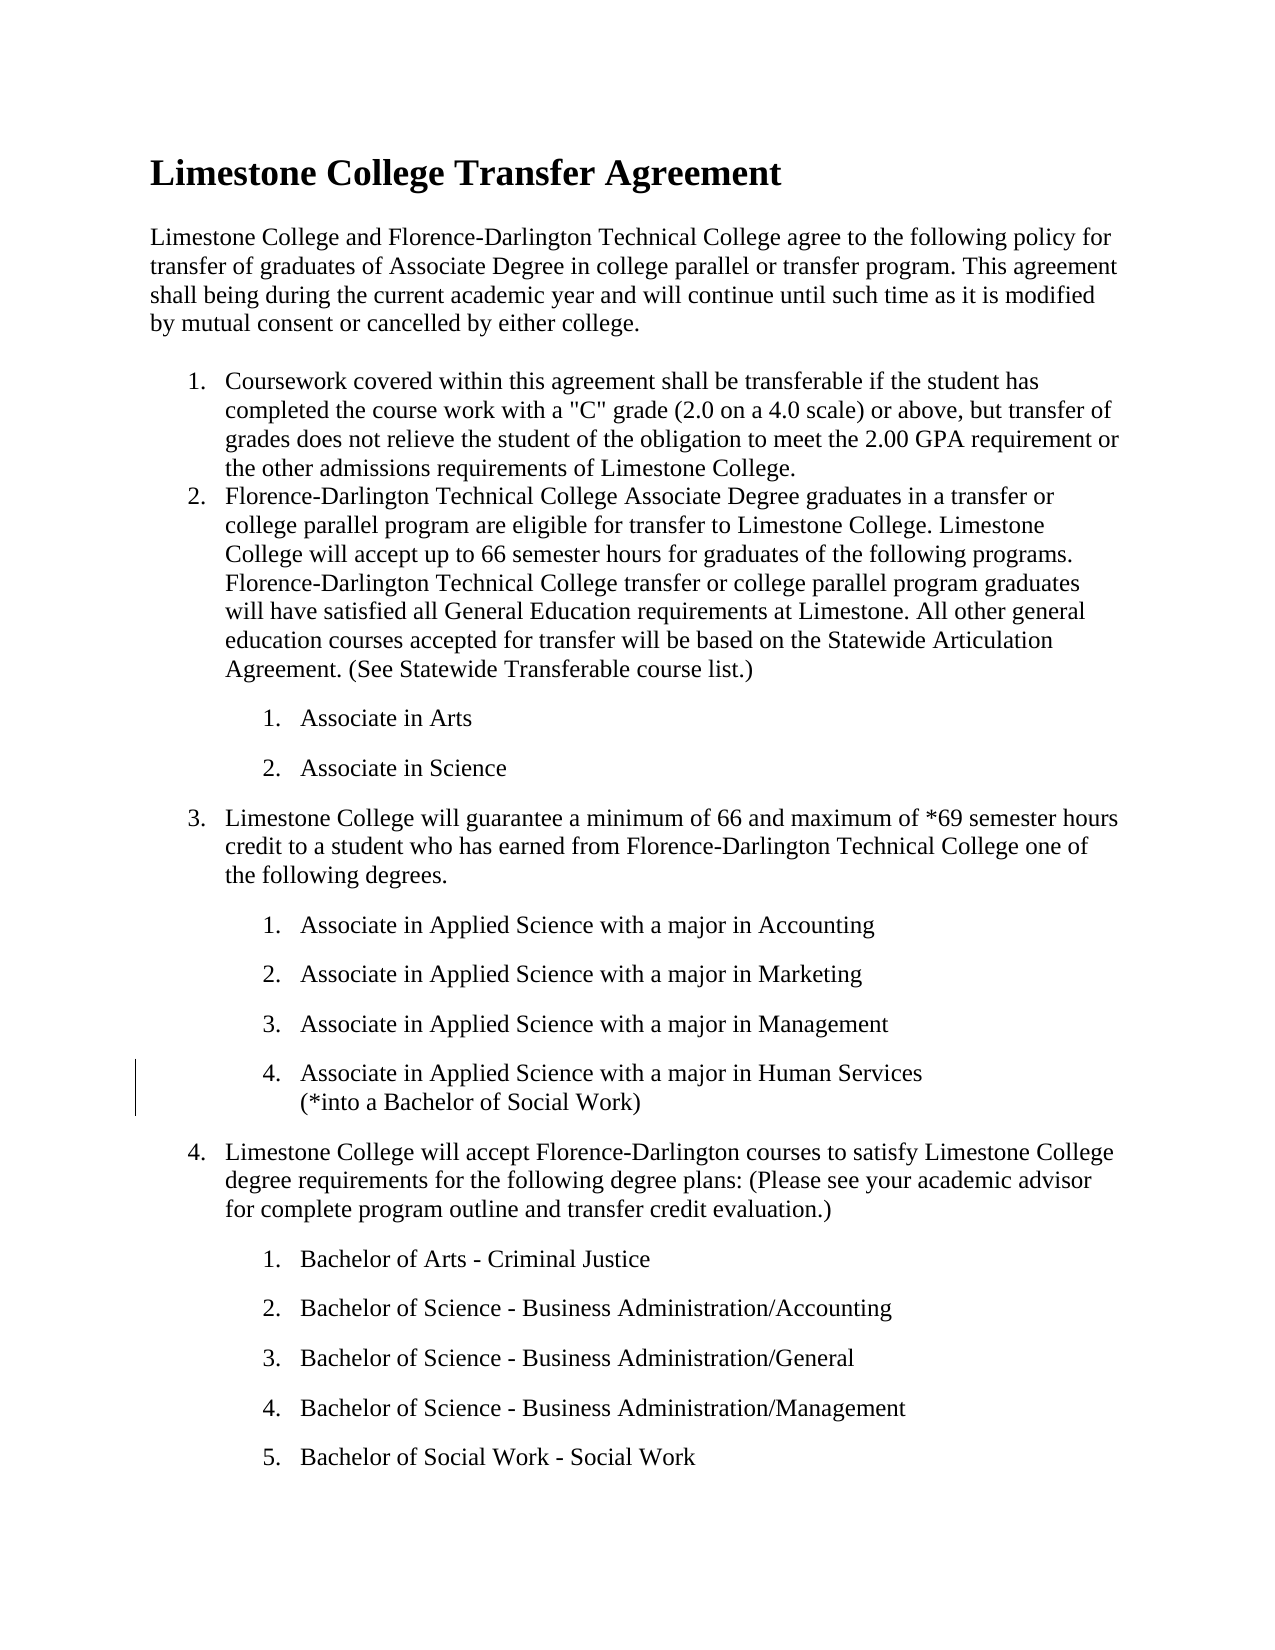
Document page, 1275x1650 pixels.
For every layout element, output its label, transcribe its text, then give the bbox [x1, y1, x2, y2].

list Bachelor of Arts - Criminal Justice [262, 1244, 1125, 1273]
list Bachelor of Social Work - Social Work [262, 1443, 1125, 1471]
list Bachelor of Science - Business Administration/General [262, 1343, 1125, 1372]
list Associate in Applied Science with a major in Accounting [262, 910, 1125, 938]
list Bachelor of Science - Business Administration/Management [262, 1393, 1125, 1422]
text Limestone College and Florence-Darlington Technical College agree to the following policy for transfer of graduates of Associate Degree in college parallel or transfer program. This agreement shall being during the current academic year and will continue until such time as it is modified by mutual consent or cancelled by either college. [150, 222, 1125, 337]
list Associate in Science [262, 753, 1125, 782]
list Florence-Darlington Technical College Associate Degree graduates in a transfer or college parallel program are eligible for transfer to Limestone College. Limestone College will accept up to 66 semester hours for graduates of the following programs. Florence-Darlington Technical College transfer or college parallel program graduates will have satisfied all General Education requirements at Limestone. All other general education courses accepted for transfer will be based on the Statewide Articulation Agreement. (See Statewide Transferable course list.) [187, 481, 1125, 683]
list Associate in Applied Science with a major in Human Services (*into a Bachelor of Social Work) [262, 1058, 1125, 1116]
list Limestone College Transfer Agreement [150, 150, 1125, 193]
list Associate in Applied Science with a major in Marketing [262, 959, 1125, 988]
list Associate in Applied Science with a major in Management [262, 1009, 1125, 1038]
list Coursework covered within this agreement shall be transferable if the student has completed the course work with a "C" grade (2.0 on a 4.0 scale) or above, but transfer of grades does not relieve the student of the obligation to meet the 2.00 GPA requirement or the other admissions requirements of Limestone College. [187, 366, 1125, 481]
list Bachelor of Science - Business Administration/Accounting [262, 1294, 1125, 1323]
list Associate in Arts [262, 703, 1125, 732]
list Limestone College will accept Florence-Darlington courses to satisfy Limestone College degree requirements for the following degree plans: (Please see your academic advisor for complete program outline and transfer credit evaluation.) [187, 1137, 1125, 1223]
list Limestone College will guarantee a minimum of 66 and maximum of *69 semester hours credit to a student who has earned from Florence-Darlington Technical College one of the following degrees. [187, 803, 1125, 889]
